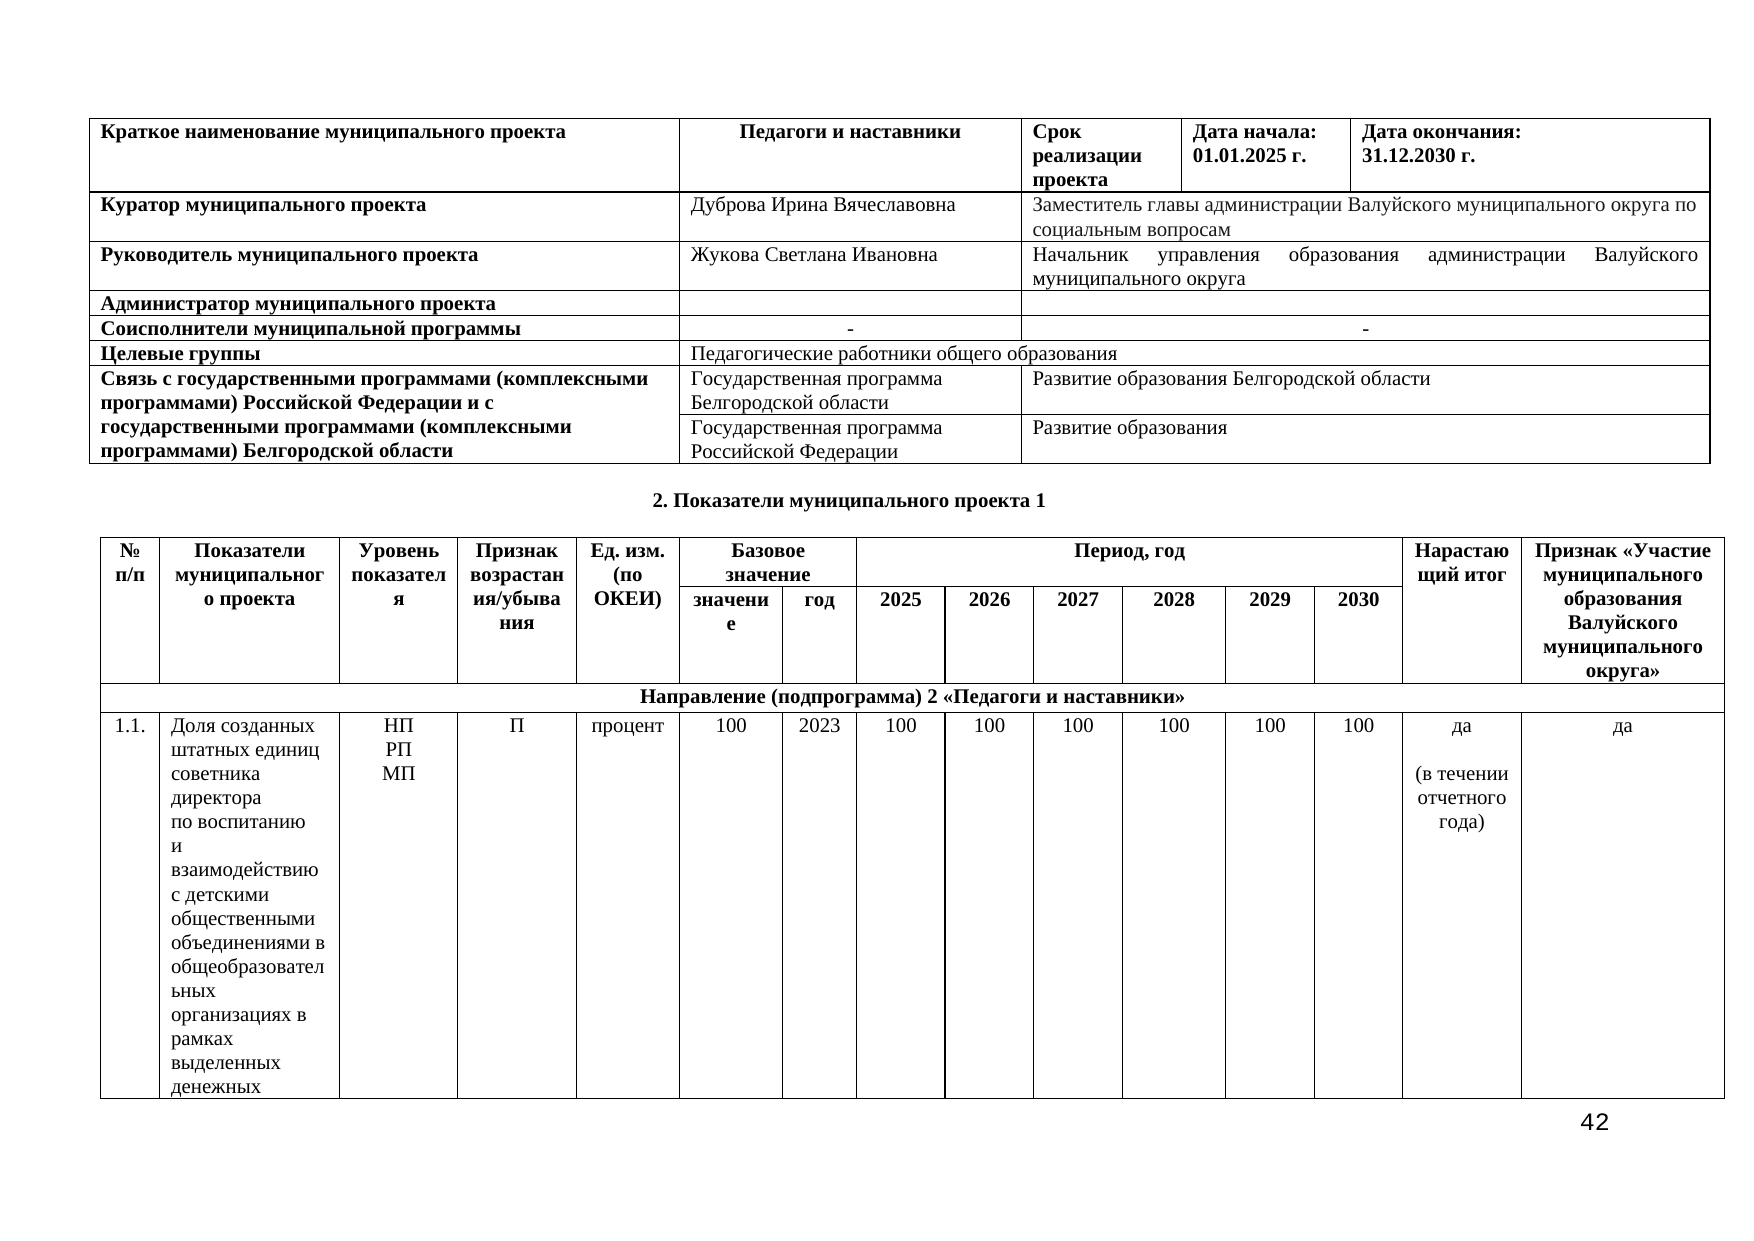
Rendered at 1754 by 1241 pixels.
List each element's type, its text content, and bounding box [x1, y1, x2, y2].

table_header Уровень показателя [340, 538, 457, 683]
table_cell да [1522, 713, 1724, 1098]
table_cell 2028 [1123, 587, 1225, 683]
table_cell Развитие образования Белгородской области [1022, 366, 1709, 414]
table_cell Государственная программа Белгородской области [680, 366, 1021, 414]
table_cell Дуброва Ирина Вячеславовна [680, 193, 1021, 241]
table_cell да (в течении отчетного года) [1403, 713, 1521, 1098]
table_header Базовое значение [680, 538, 856, 586]
table_cell 100 [680, 713, 782, 1098]
table_cell значение [680, 587, 782, 683]
table_cell 100 [1034, 713, 1122, 1098]
table_header Признак возрастания/убывания [458, 538, 576, 683]
table_cell Направление (подпрограмма) 2 «Педагоги и наставники» [101, 684, 1724, 712]
table_cell Развитие образования [1022, 415, 1709, 463]
table_header Показатели муниципального проекта [160, 538, 339, 683]
table_cell 100 [857, 713, 944, 1098]
table_header Краткое наименование муниципального проекта [90, 119, 679, 191]
table_cell П [458, 713, 576, 1098]
table_cell 1.1. [101, 713, 159, 1098]
table_cell Государственная программа Российской Федерации [680, 415, 1021, 463]
table_cell Жукова Светлана Ивановна [680, 242, 1021, 290]
table_cell 2030 [1315, 587, 1402, 683]
table_cell - [680, 316, 1021, 340]
table_header Педагоги и наставники [680, 119, 1021, 191]
table_cell Начальник управления образования администрации Валуйского муниципального округа [1022, 242, 1709, 290]
table_header Дата начала: 01.01.2025 г. [1182, 119, 1350, 191]
table_cell Куратор муниципального проекта [90, 193, 679, 241]
table_cell Связь с государственными программами (комплексными программами) Российской Федерации и с государственными программами (комплексными программами) Белгородской области [90, 366, 679, 463]
table_cell 2025 [857, 587, 944, 683]
table_cell - [1022, 316, 1709, 340]
table_cell Педагогические работники общего образования [680, 341, 1709, 365]
table_header Нарастающий итог [1403, 538, 1521, 683]
table_cell НП РП МП [340, 713, 457, 1098]
table_cell Руководитель муниципального проекта [90, 242, 679, 290]
table_cell процент [577, 713, 679, 1098]
table_cell 100 [946, 713, 1033, 1098]
table_header № п/п [101, 538, 159, 683]
table_cell 2023 [783, 713, 856, 1098]
table_cell год [783, 587, 856, 683]
table_cell Целевые группы [90, 341, 679, 365]
table_cell 2029 [1226, 587, 1314, 683]
table_header Срок реализации проекта [1022, 119, 1181, 191]
table_cell [680, 291, 1021, 315]
table_header Ед. изм. (по ОКЕИ) [577, 538, 679, 683]
table_header Дата окончания: 31.12.2030 г. [1351, 119, 1709, 191]
table_cell Соисполнители муниципальной программы [90, 316, 679, 340]
table_cell 100 [1123, 713, 1225, 1098]
table_cell 100 [1315, 713, 1402, 1098]
table_cell [1022, 291, 1709, 315]
table_cell 2026 [946, 587, 1033, 683]
table_header Период, год [857, 538, 1402, 586]
table_cell 2027 [1034, 587, 1122, 683]
table_cell Заместитель главы администрации Валуйского муниципального округа по социальным вопросам [1022, 193, 1709, 241]
table_header Признак «Участие муниципального образования Валуйского муниципального округа» [1522, 538, 1724, 683]
text 2. Показатели муниципального проекта 1 [89, 488, 1609, 512]
table_cell 100 [1226, 713, 1314, 1098]
table_cell Администратор муниципального проекта [90, 291, 679, 315]
